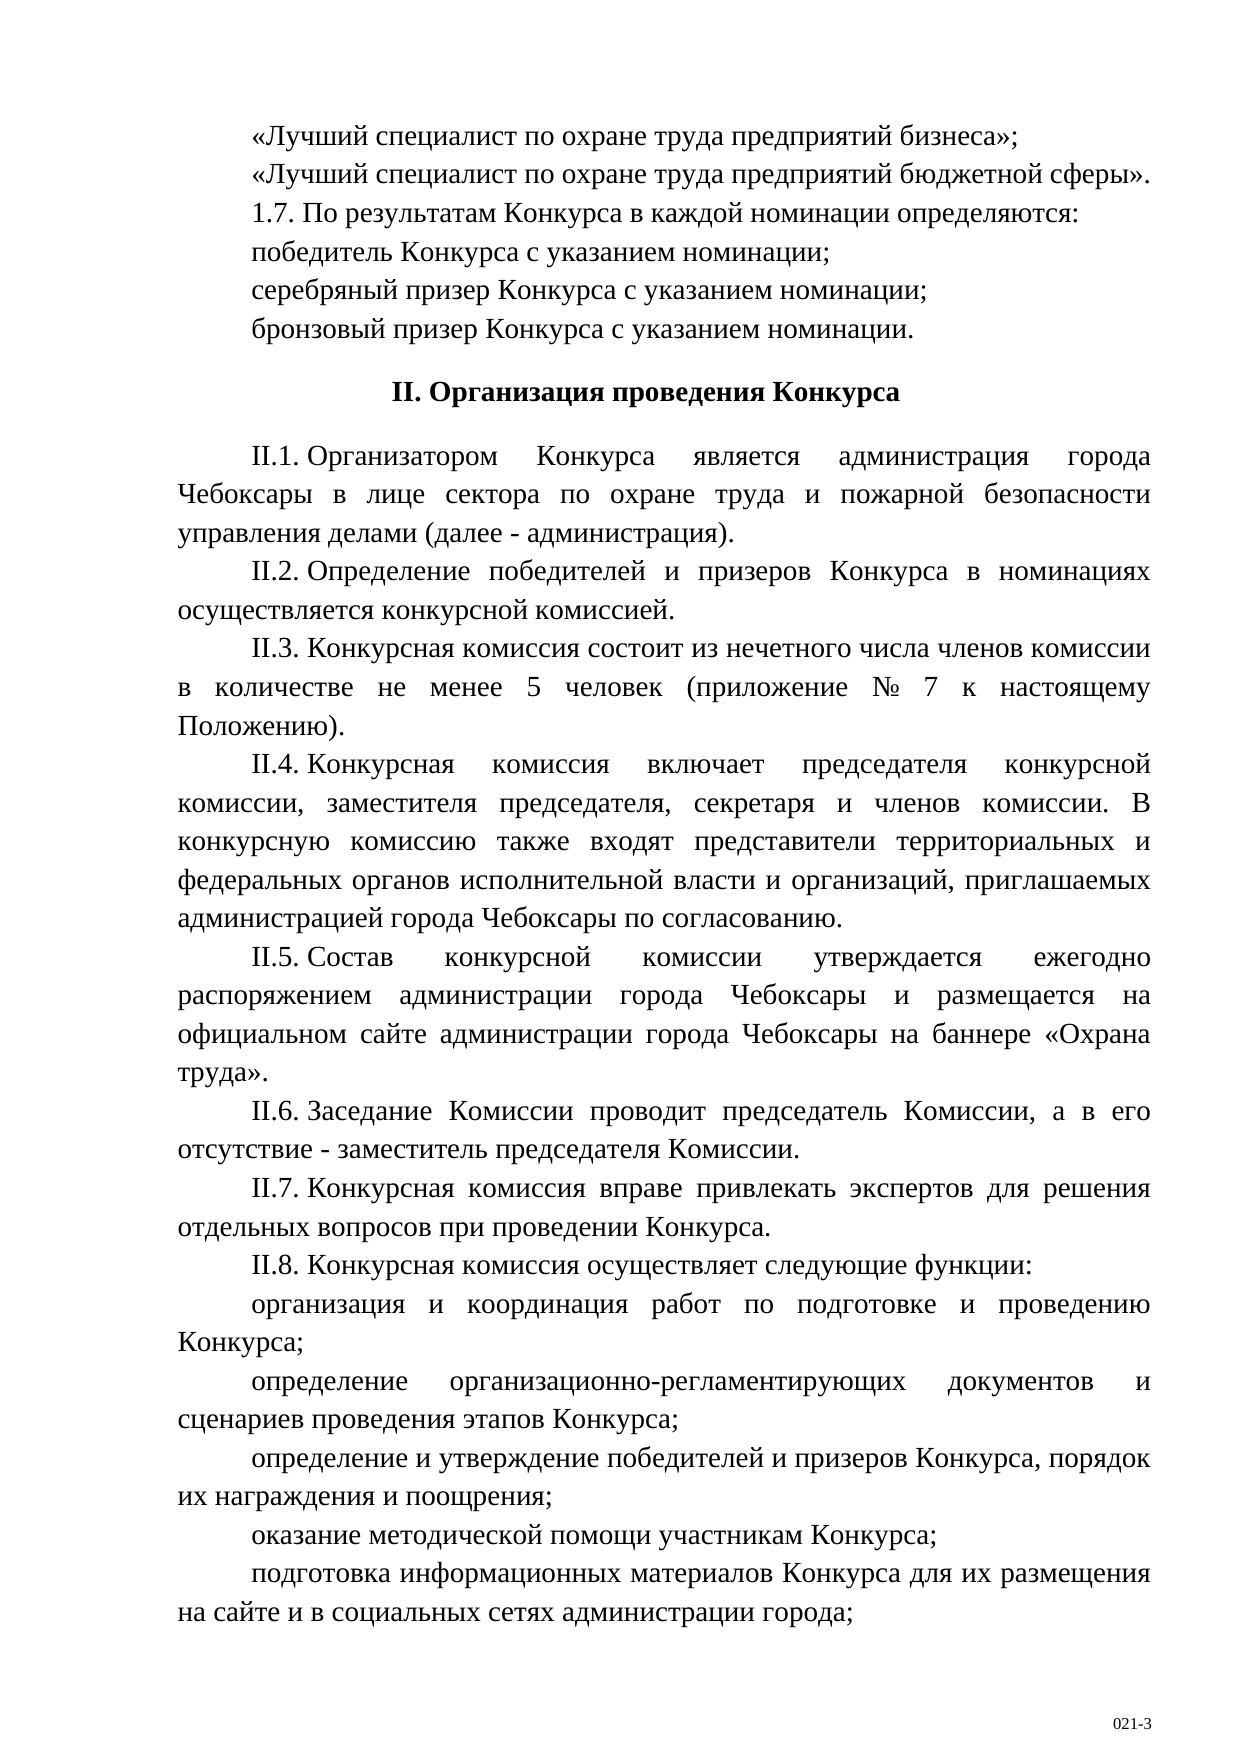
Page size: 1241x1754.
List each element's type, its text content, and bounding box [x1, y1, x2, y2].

text подготовка информационных материалов Конкурса для их размещения на сайте и в социальных сетях администрации города; [177, 1556, 1152, 1628]
list Состав конкурсной комиссии утверждается ежегодно распоряжением администрации города Чебоксары и размещается на официальном сайте администрации города Чебоксары на баннере «Охрана труда». [177, 939, 1152, 1088]
list Определение победителей и призеров Конкурса в номинациях осуществляется конкурсной комиссией. [177, 553, 1152, 626]
text победитель Конкурса с указанием номинации; [177, 234, 1152, 267]
text «Лучший специалист по охране труда предприятий бюджетной сферы». [177, 157, 1152, 190]
text «Лучший специалист по охране труда предприятий бизнеса»; [177, 118, 1152, 152]
text определение и утверждение победителей и призеров Конкурса, порядок их награждения и поощрения; [177, 1440, 1152, 1512]
list Конкурсная комиссия осуществляет следующие функции: [177, 1247, 1152, 1281]
text определение организационно-регламентирующих документов и сценариев проведения этапов Конкурса; [177, 1363, 1152, 1435]
list Конкурсная комиссия включает председателя конкурсной комиссии, заместителя председателя, секретаря и членов комиссии. В конкурсную комиссию также входят представители территориальных и федеральных органов исполнительной власти и организаций, приглашаемых администрацией города Чебоксары по согласованию. [177, 746, 1152, 934]
title Организация проведения Конкурса [177, 374, 1152, 408]
text серебряный призер Конкурса с указанием номинации; [177, 272, 1152, 306]
list Организатором Конкурса является администрация города Чебоксары в лице сектора по охране труда и пожарной безопасности управления делами (далее - администрация). [177, 438, 1152, 548]
list По результатам Конкурса в каждой номинации определяются: [177, 195, 1152, 229]
list Конкурсная комиссия вправе привлекать экспертов для решения отдельных вопросов при проведении Конкурса. [177, 1170, 1152, 1242]
text организация и координация работ по подготовке и проведению Конкурса; [177, 1286, 1152, 1358]
text бронзовый призер Конкурса с указанием номинации. [177, 311, 1152, 344]
text оказание методической помощи участникам Конкурса; [177, 1517, 1152, 1551]
list Заседание Комиссии проводит председатель Комиссии, а в его отсутствие - заместитель председателя Комиссии. [177, 1093, 1152, 1165]
list Конкурсная комиссия состоит из нечетного числа членов комиссии в количестве не менее 5 человек (приложение № 7 к настоящему Положению). [177, 631, 1152, 741]
